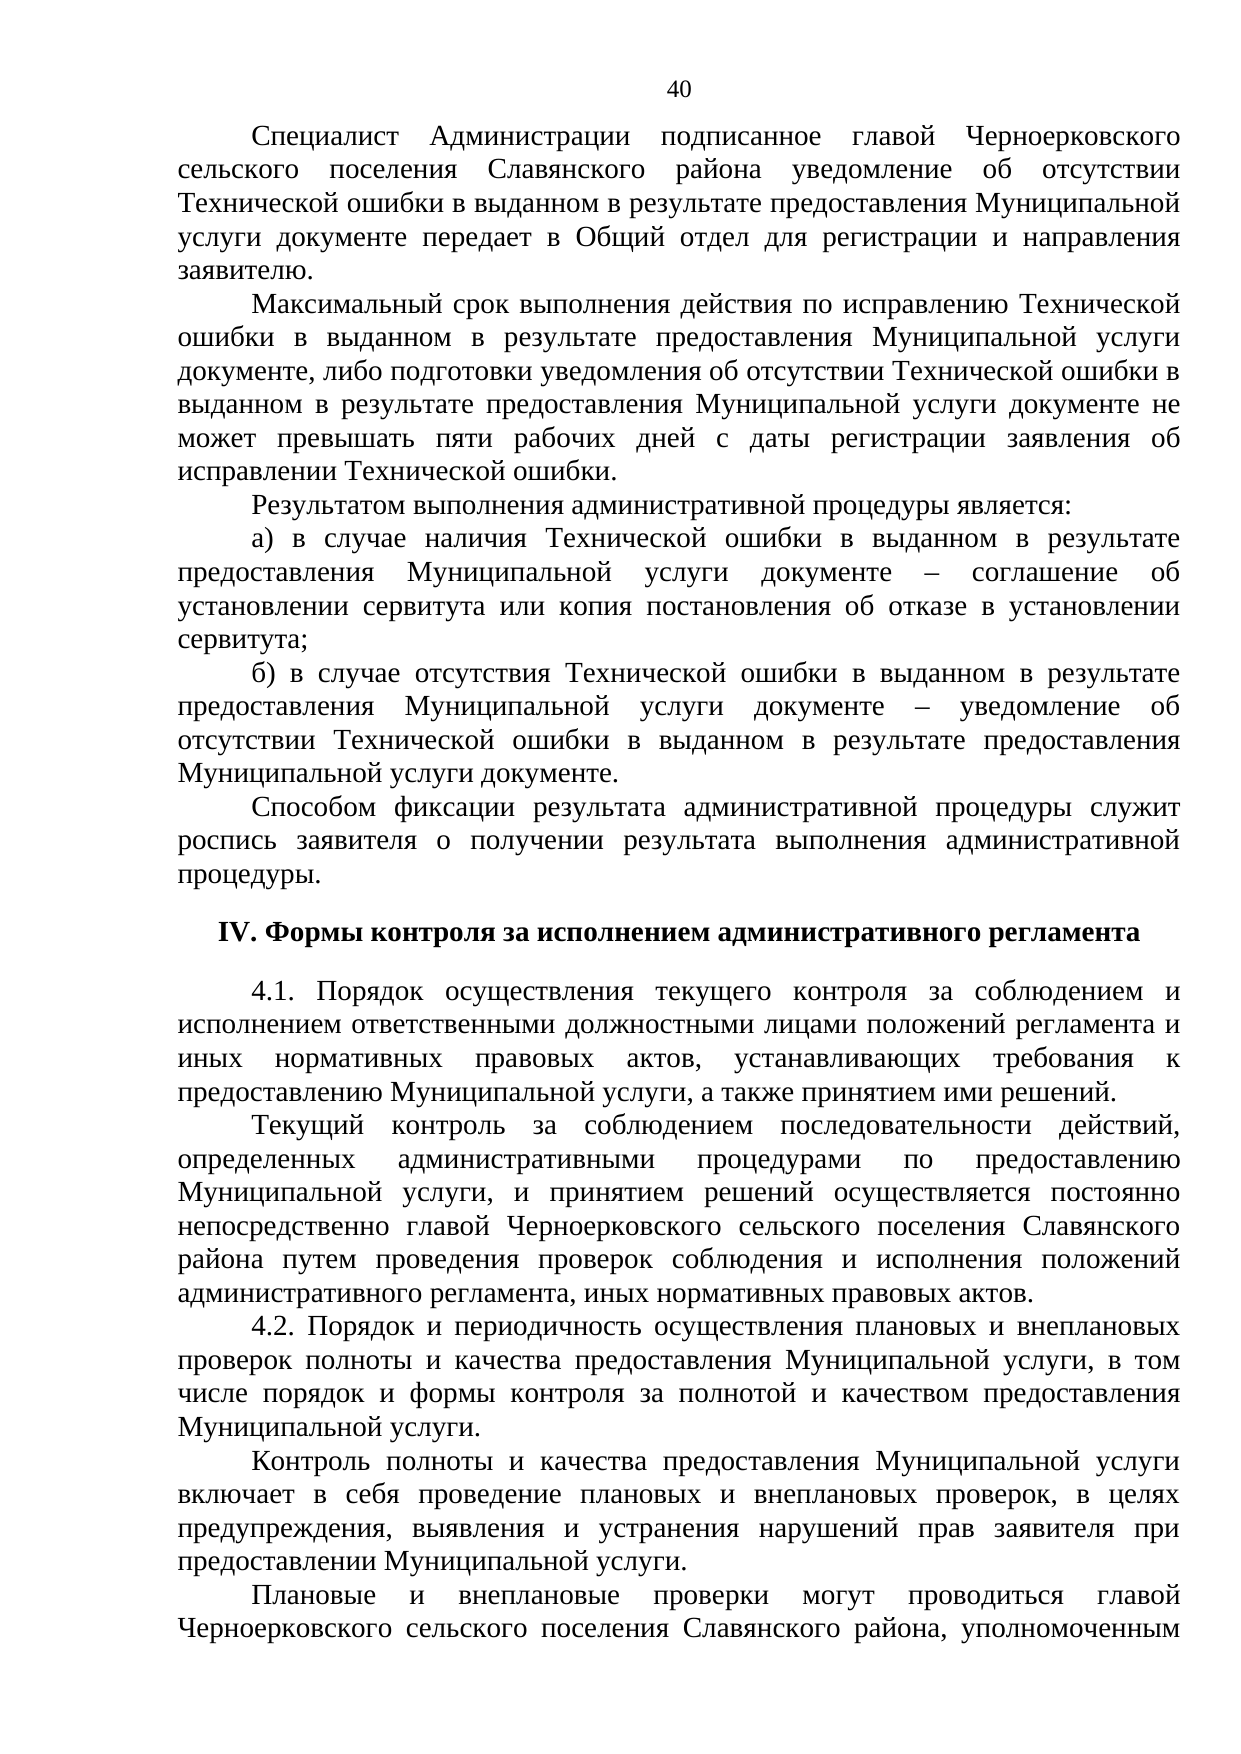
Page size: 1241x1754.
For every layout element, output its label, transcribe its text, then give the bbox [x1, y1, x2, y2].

text IV. Формы контроля за исполнением административного регламента [177, 914, 1181, 948]
text Текущий контроль за соблюдением последовательности действий, определенных административными процедурами по предоставлению Муниципальной услуги, и принятием решений осуществляется постоянно непосредственно главой Черноерковского сельского поселения Славянского района путем проведения проверок соблюдения и исполнения положений административного регламента, иных нормативных правовых актов. [177, 1107, 1181, 1308]
text Контроль полноты и качества предоставления Муниципальной услуги включает в себя проведение плановых и внеплановых проверок, в целях предупреждения, выявления и устранения нарушений прав заявителя при предоставлении Муниципальной услуги. [177, 1443, 1181, 1577]
text 4.1. Порядок осуществления текущего контроля за соблюдением и исполнением ответственными должностными лицами положений регламента и иных нормативных правовых актов, устанавливающих требования к предоставлению Муниципальной услуги, а также принятием ими решений. [177, 973, 1181, 1107]
text Максимальный срок выполнения действия по исправлению Технической ошибки в выданном в результате предоставления Муниципальной услуги документе, либо подготовки уведомления об отсутствии Технической ошибки в выданном в результате предоставления Муниципальной услуги документе не может превышать пяти рабочих дней с даты регистрации заявления об исправлении Технической ошибки. [177, 286, 1181, 487]
text Результатом выполнения административной процедуры является: [177, 487, 1181, 521]
text Способом фиксации результата административной процедуры служит роспись заявителя о получении результата выполнения административной процедуры. [177, 789, 1181, 889]
text 4.2. Порядок и периодичность осуществления плановых и внеплановых проверок полноты и качества предоставления Муниципальной услуги, в том числе порядок и формы контроля за полнотой и качеством предоставления Муниципальной услуги. [177, 1308, 1181, 1443]
text б) в случае отсутствия Технической ошибки в выданном в результате предоставления Муниципальной услуги документе – уведомление об отсутствии Технической ошибки в выданном в результате предоставления Муниципальной услуги документе. [177, 655, 1181, 789]
text а) в случае наличия Технической ошибки в выданном в результате предоставления Муниципальной услуги документе – соглашение об установлении сервитута или копия постановления об отказе в установлении сервитута; [177, 521, 1181, 655]
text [177, 1577, 1181, 1644]
text Специалист Администрации подписанное главой Черноерковского сельского поселения Славянского района уведомление об отсутствии Технической ошибки в выданном в результате предоставления Муниципальной услуги документе передает в Общий отдел для регистрации и направления заявителю. [177, 118, 1181, 286]
